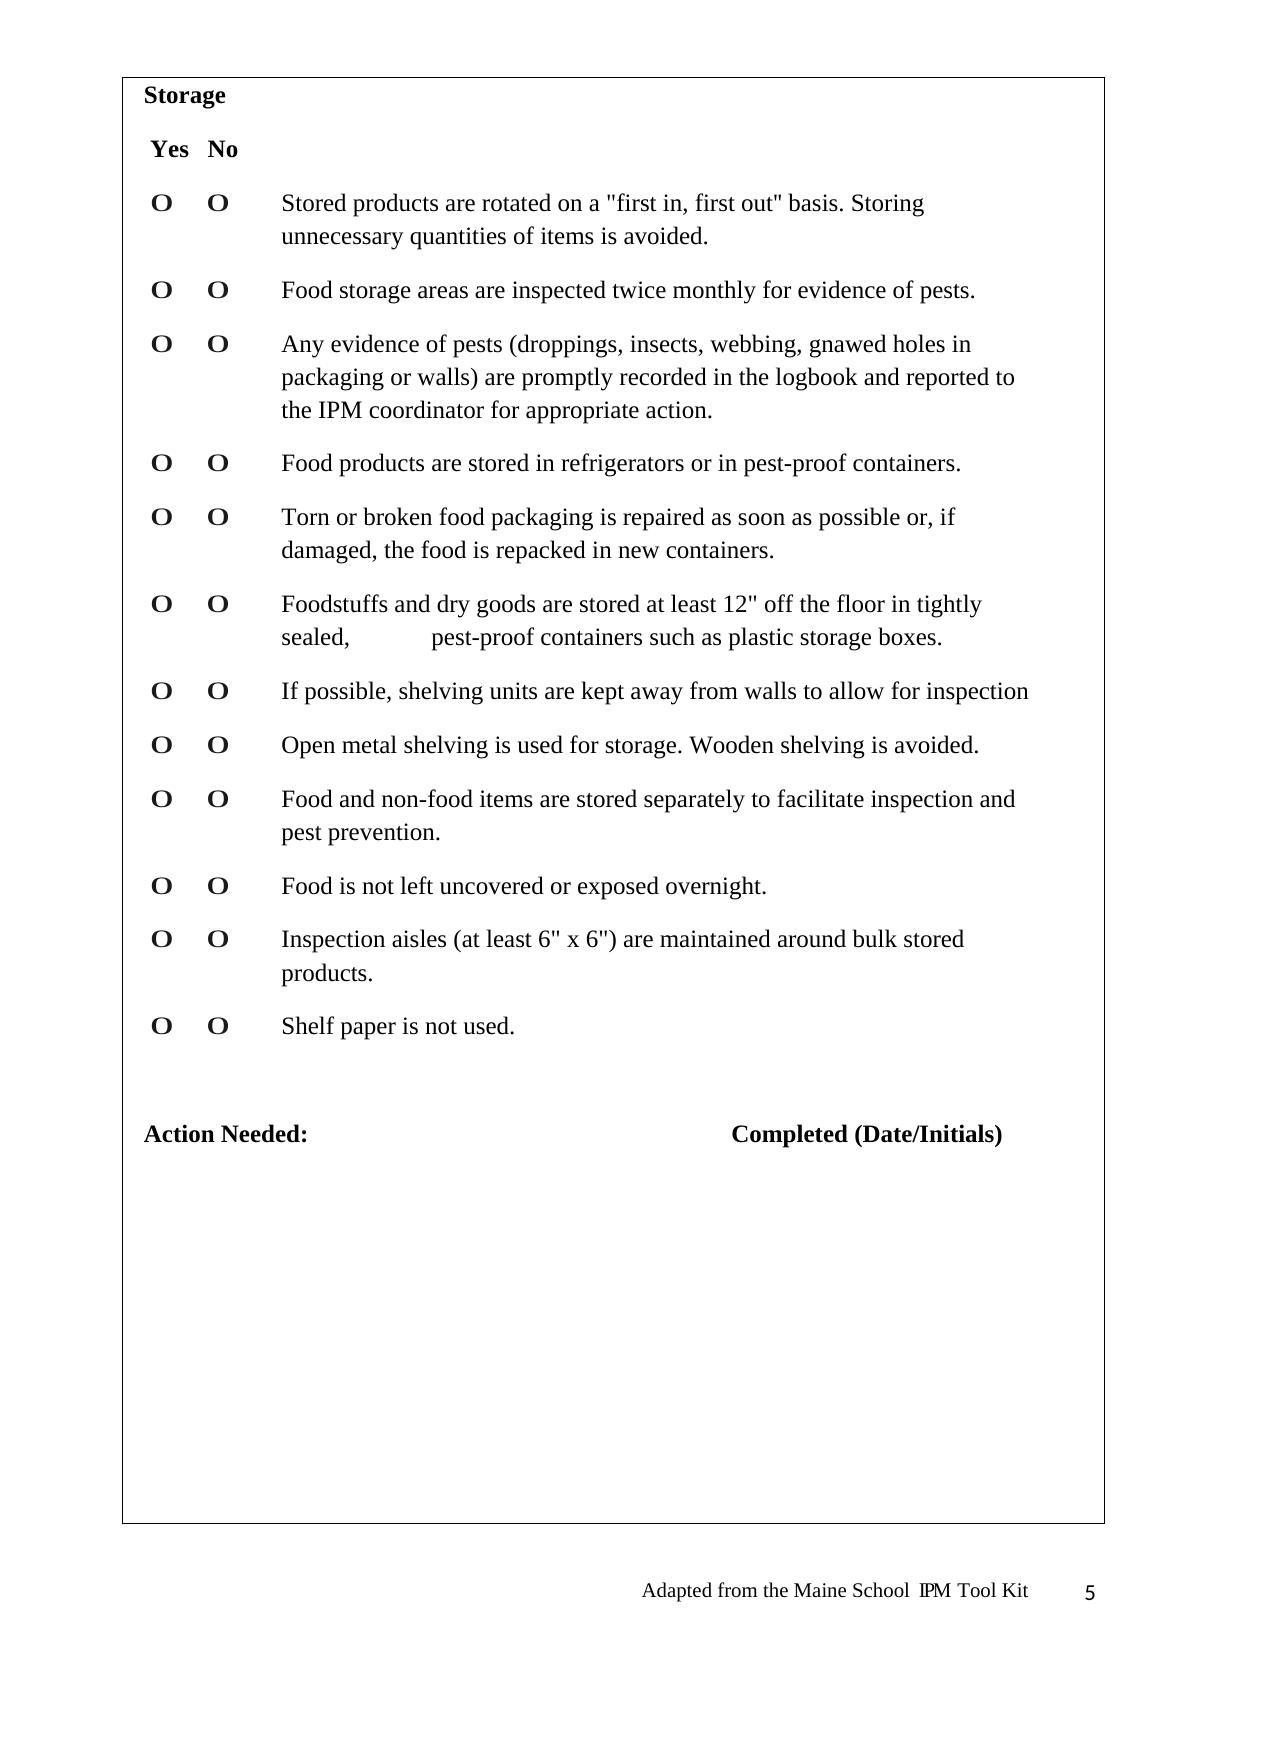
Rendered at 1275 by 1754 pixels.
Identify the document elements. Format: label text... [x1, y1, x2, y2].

text Action Needed: Completed (Date/Initials) [123, 1116, 1104, 1148]
text 0 0 Shelf paper is not used. [123, 1008, 1104, 1040]
text 0 0 Food storage areas are inspected twice monthly for evidence of pests. [123, 272, 1104, 303]
text Storage [123, 78, 1104, 109]
text 0 0 Food products are stored in refrigerators or in pest-proof containers. [123, 445, 1104, 477]
text 0 0 Food is not left uncovered or exposed overnight. [123, 868, 1104, 899]
text Yes No [123, 131, 1104, 163]
text 0 0 Any evidence of pests (droppings, insects, webbing, gnawed holes in packaging or walls) are promptly recorded in the logbook and reported to the IPM coordinator for appropriate action. [123, 326, 1104, 423]
text 0 0 Open metal shelving is used for storage. Wooden shelving is avoided. [123, 727, 1104, 759]
text 0 0 Stored products are rotated on a "first in, first out'' basis. Storing unnecessary quantities of items is avoided. [123, 185, 1104, 250]
text 0 0 Food and non-food items are stored separately to facilitate inspection and pest prevention. [123, 781, 1104, 846]
text 0 0 If possible, shelving units are kept away from walls to allow for inspection [123, 673, 1104, 705]
text 0 0 Foodstuffs and dry goods are stored at least 12" off the floor in tightly sealed, pest-proof containers such as plastic storage boxes. [123, 586, 1104, 651]
text 0 0 Inspection aisles (at least 6" x 6") are maintained around bulk stored products. [123, 921, 1104, 986]
text 0 0 Torn or broken food packaging is repaired as soon as possible or, if damaged, the food is repacked in new containers. [123, 499, 1104, 564]
